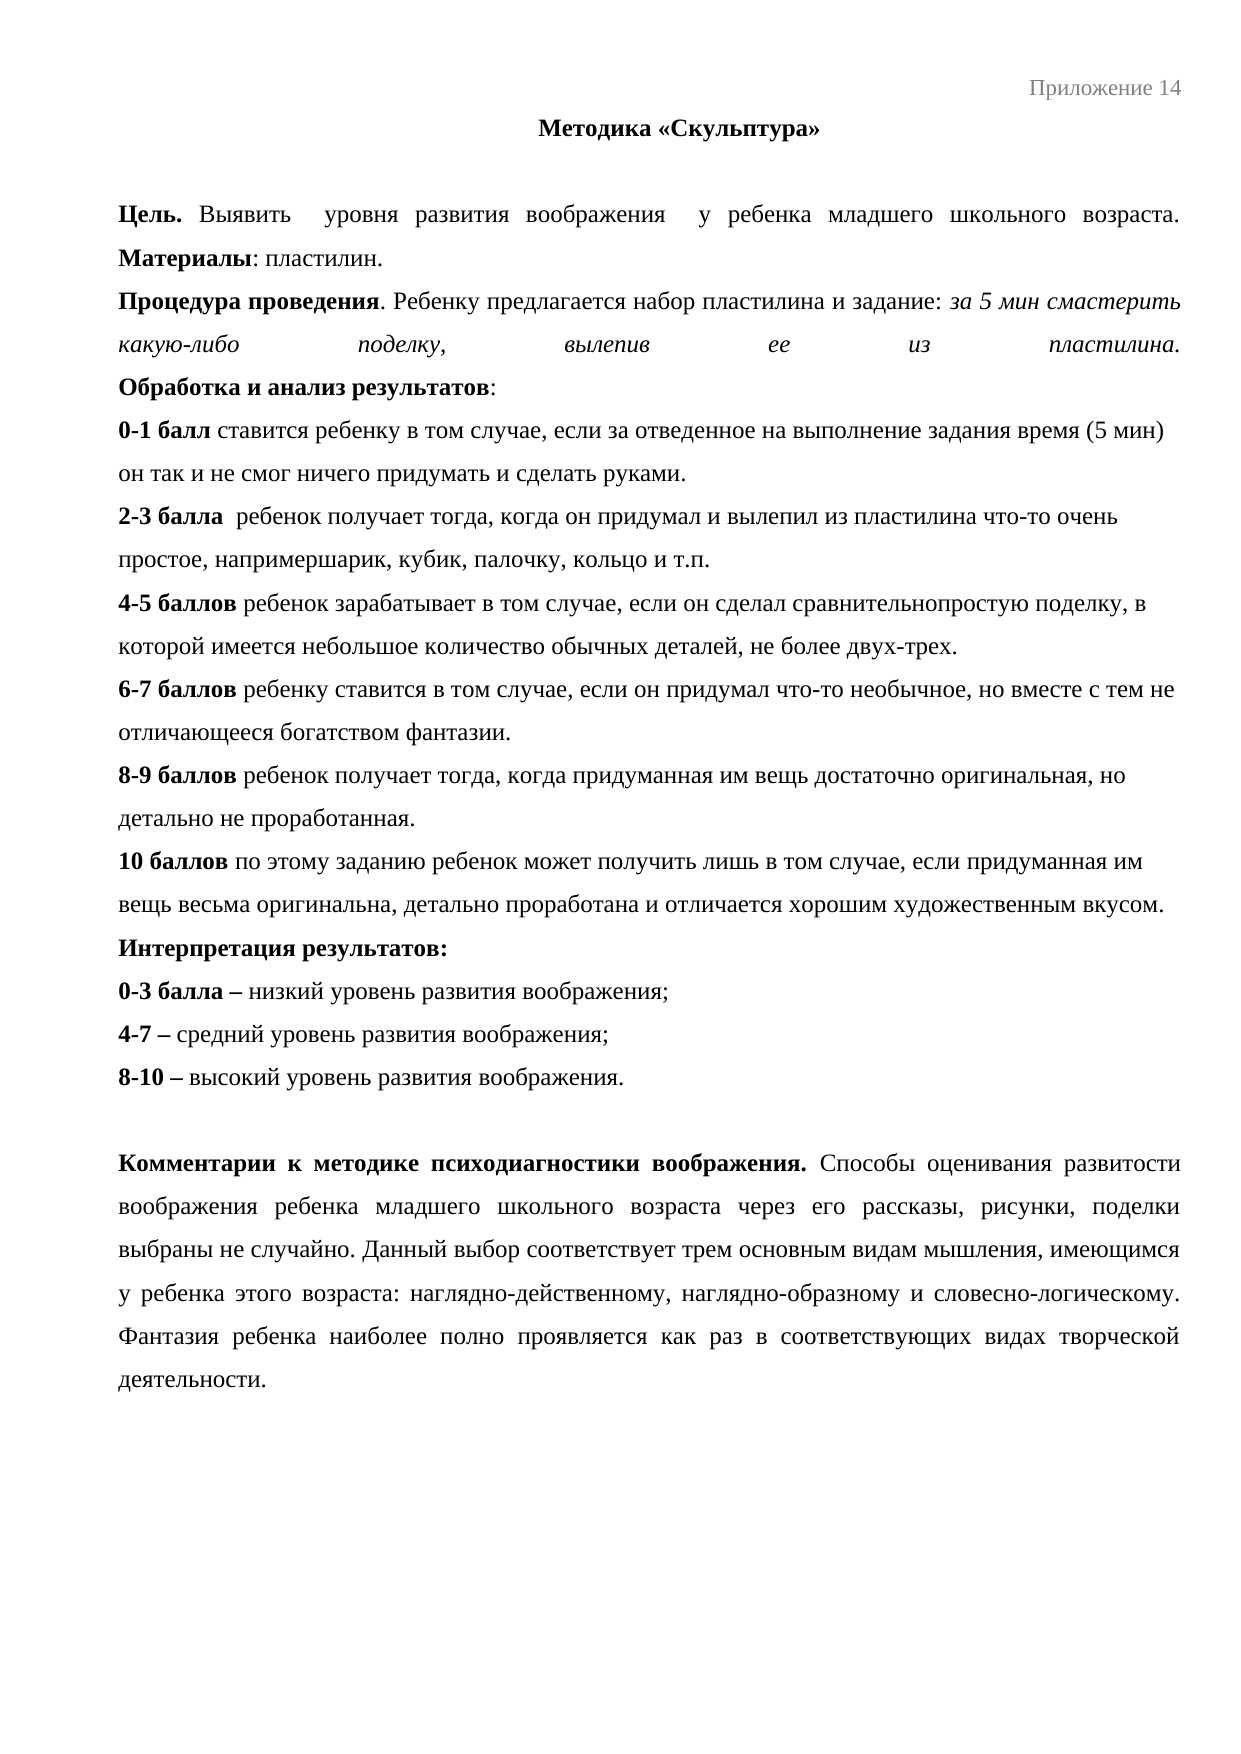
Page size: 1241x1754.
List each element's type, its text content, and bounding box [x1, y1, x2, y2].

text 0-1 балл ставится ребенку в том случае, если за отведенное на выполнение задания время (5 мин) он так и не смог ничего придумать и сделать руками. 2-3 балла ребенок получает тогда, когда он придумал и вылепил из пластилина что-то очень простое, напримершарик, кубик, палочку, кольцо и т.п. 4-5 баллов ребенок зарабатывает в том случае, если он сделал сравнительнопростую поделку, в которой имеется небольшое количество обычных деталей, не более двух-трех. 6-7 баллов ребенку ставится в том случае, если он придумал что-то необычное, но вместе с тем не отличающееся богатством фантазии. 8-9 баллов ребенок получает тогда, когда придуманная им вещь достаточно оригинальная, но детально не проработанная. 10 баллов по этому заданию ребенок может получить лишь в том случае, если придуманная им вещь весьма оригинальна, детально проработана и отличается хорошим художественным вкусом. [118, 415, 1181, 918]
text Интерпретация результатов: [118, 933, 1181, 961]
text Цель. Выявить уровня развития воображения у ребенка младшего школьного возраста. Материалы: пластилин. [118, 199, 1181, 271]
text Методика «Скульптура» [118, 113, 1181, 142]
text Комментарии к методике психодиагностики воображения. Способы оценивания развитости воображения ребенка младшего школьного возраста через его рассказы, рисунки, поделки выбраны не случайно. Данный выбор соответствует трем основным видам мышления, имеющимся у ребенка этого возраста: наглядно-действенному, наглядно-образному и словесно-логическому. Фантазия ребенка наиболее полно проявляется как раз в соответствующих видах творческой деятельности. [118, 1105, 1181, 1435]
text 0-3 балла – низкий уровень развития воображения; [118, 976, 1181, 1004]
text Процедура проведения. Ребенку предлагается набор пластилина и задание: за 5 мин смастерить какую-либо поделку, вылепив ее из пластилина. Обработка и анализ результатов: [118, 286, 1181, 401]
text 4-7 – средний уровень развития воображения; 8-10 – высокий уровень развития воображения. [118, 1019, 1181, 1091]
text Приложение 14 [118, 74, 1181, 100]
